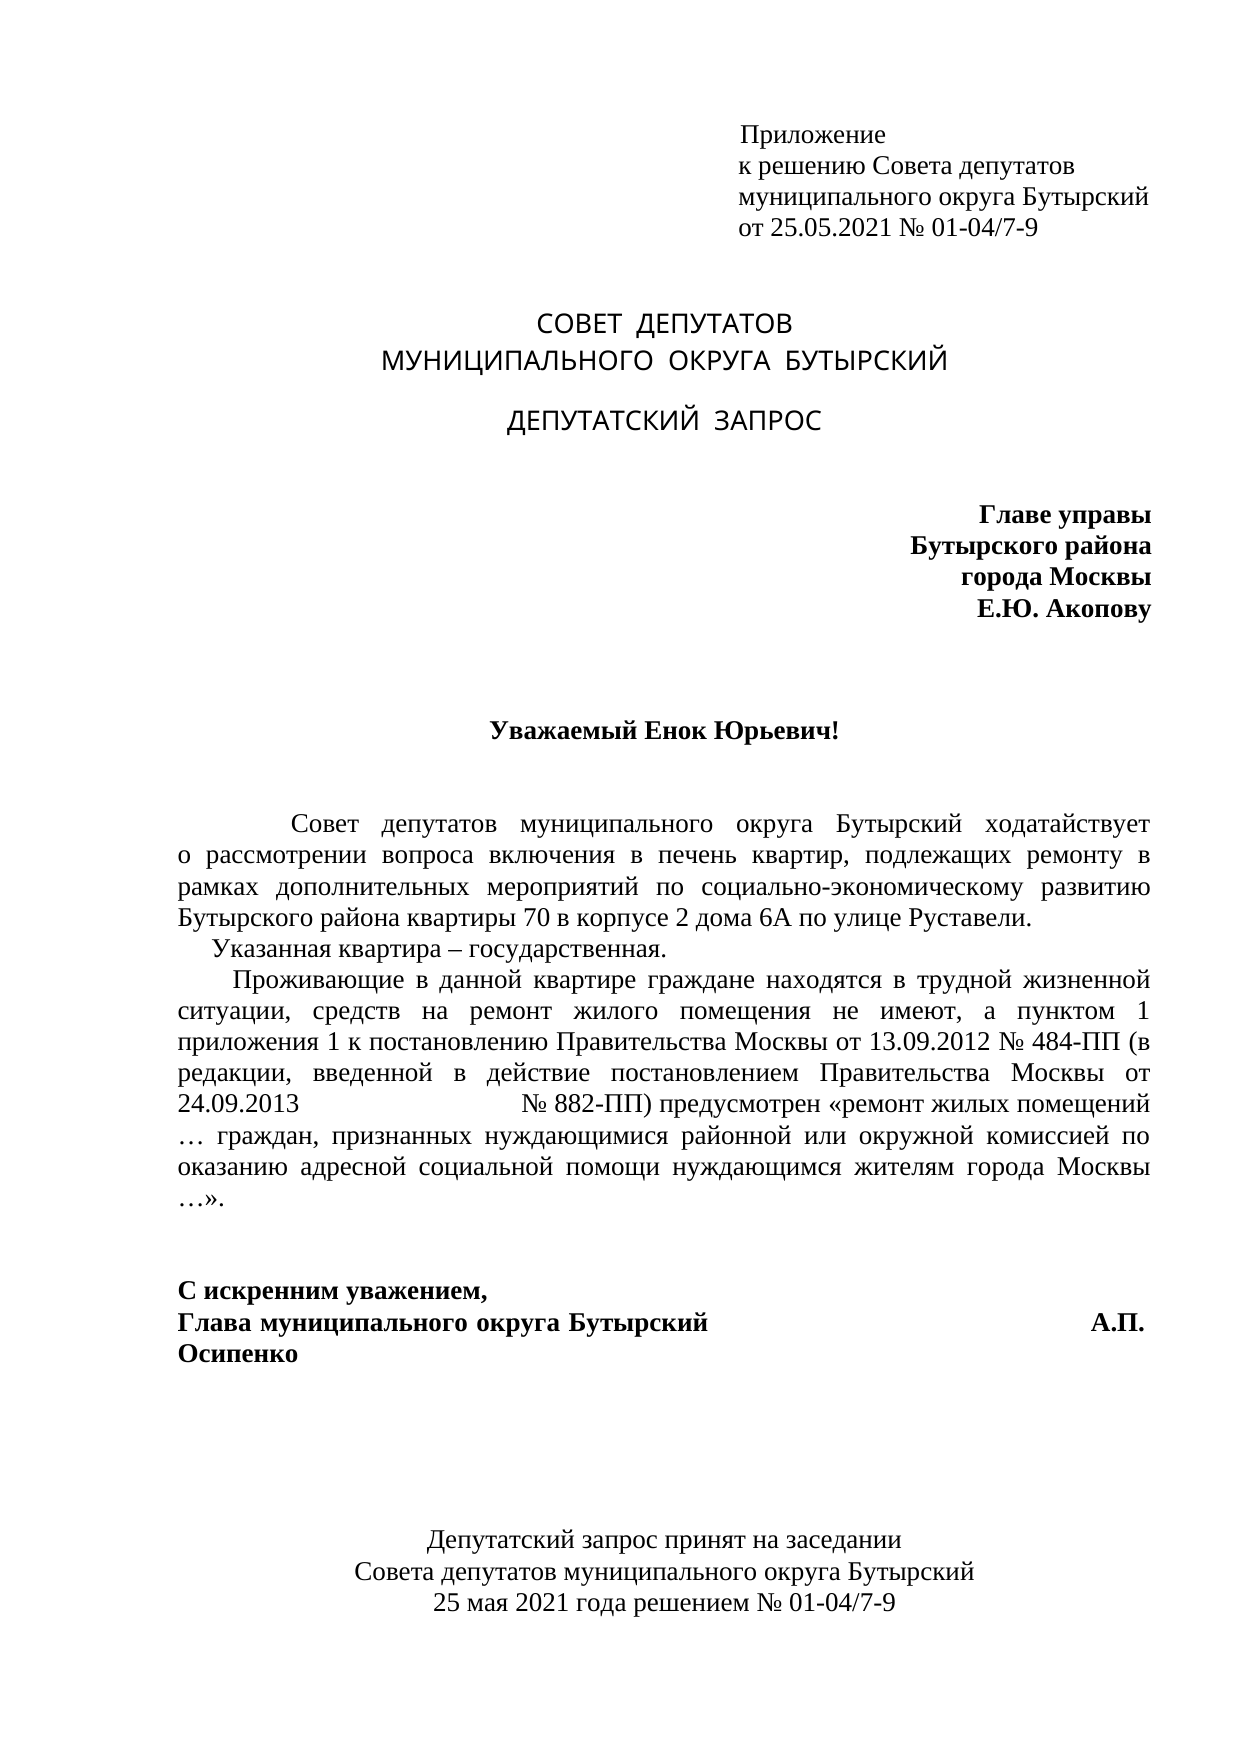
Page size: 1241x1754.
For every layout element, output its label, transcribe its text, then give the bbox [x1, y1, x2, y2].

text 25 мая 2021 года решением № 01-04/7-9 [177, 1586, 1152, 1617]
text Уважаемый Енок Юрьевич! [177, 714, 1152, 745]
text Е.Ю. Акопову [177, 592, 1152, 623]
text Глава муниципального округа Бутырский А.П. Осипенко [177, 1306, 1152, 1368]
text города Москвы [177, 561, 1152, 592]
text Совет депутатов муниципального округа Бутырский ходатайствует о рассмотрении вопроса включения в печень квартир, подлежащих ремонту в рамках дополнительных мероприятий по социально-экономическому развитию Бутырского района квартиры 70 в корпусе 2 дома 6А по улице Руставели. [177, 807, 1152, 932]
text Совета депутатов муниципального округа Бутырский [177, 1555, 1152, 1586]
text от 25.05.2021 № 01-04/7-9 [177, 212, 1152, 243]
text муниципального округа Бутырский [177, 180, 1152, 212]
text МУНИЦИПАЛЬНОГО ОКРУГА БУТЫРСКИЙ [177, 342, 1152, 379]
text Депутатский запрос принят на заседании [177, 1524, 1152, 1555]
text Проживающие в данной квартире граждане находятся в трудной жизненной ситуации, средств на ремонт жилого помещения не имеют, а пунктом 1 приложения 1 к постановлению Правительства Москвы от 13.09.2012 № 484-ПП (в редакции, введенной в действие постановлением Правительства Москвы от 24.09.2013 № 882-ПП) предусмотрен «ремонт жилых помещений … граждан, признанных нуждающимися районной или окружной комиссией по оказанию адресной социальной помощи нуждающимся жителям города Москвы …». [177, 963, 1152, 1212]
text С искренним уважением, [177, 1274, 1152, 1306]
text СОВЕТ ДЕПУТАТОВ [177, 305, 1152, 342]
text Главе управы [177, 498, 1152, 529]
text Приложение [177, 118, 1152, 149]
text Указанная квартира – государственная. [177, 932, 1152, 963]
text к решению Совета депутатов [177, 149, 1152, 180]
text Бутырского района [177, 529, 1152, 561]
text ДЕПУТАТСКИЙ ЗАПРОС [177, 401, 1152, 438]
